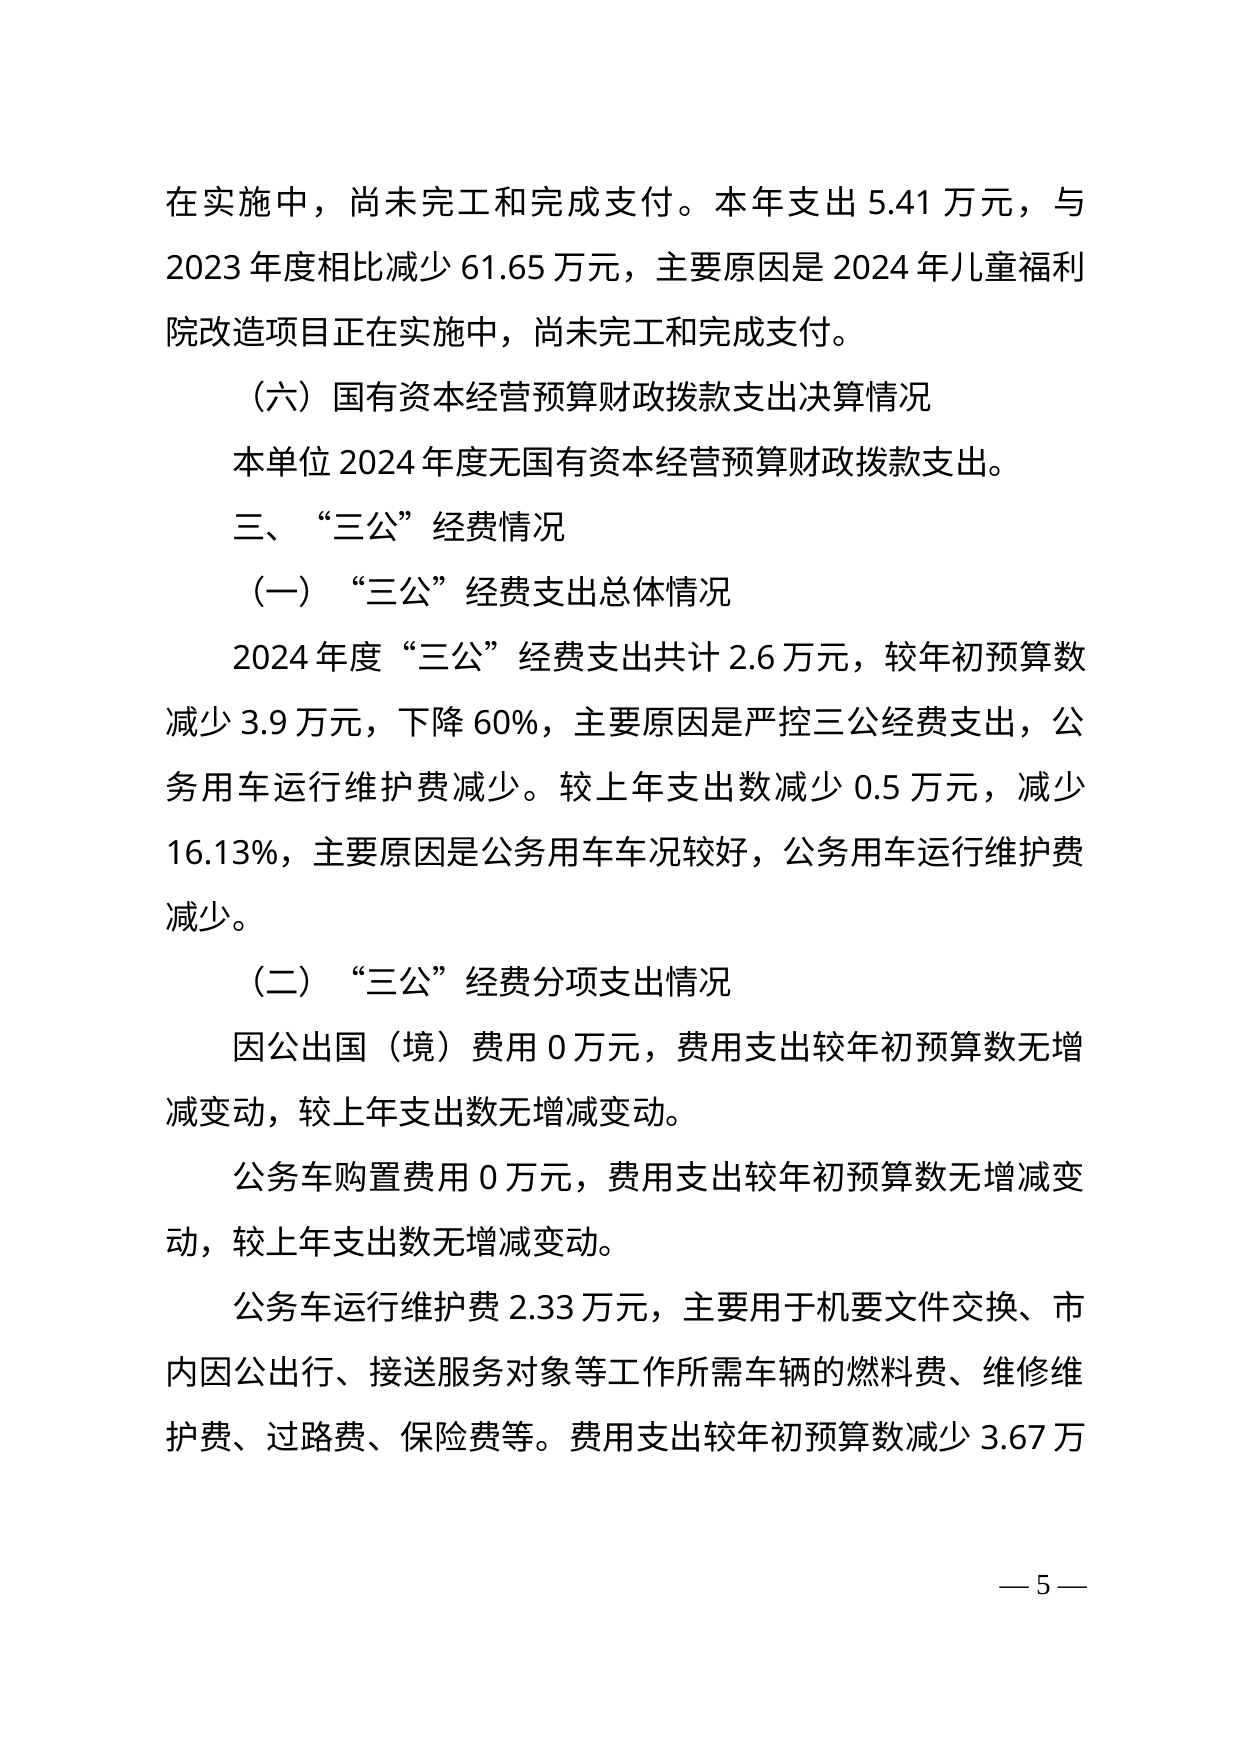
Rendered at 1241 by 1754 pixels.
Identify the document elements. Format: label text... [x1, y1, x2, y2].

text 公务车购置费用0万元，费用支出较年初预算数无增减变动，较上年支出数无增减变动。 [165, 1142, 1087, 1272]
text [165, 1272, 1087, 1467]
text （二）“三公”经费分项支出情况 [165, 947, 1087, 1012]
text 本单位2024年度无国有资本经营预算财政拨款支出。 [165, 427, 1087, 492]
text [165, 167, 1087, 362]
text 因公出国（境）费用0万元，费用支出较年初预算数无增减变动，较上年支出数无增减变动。 [165, 1012, 1087, 1142]
text 2024年度“三公”经费支出共计2.6万元，较年初预算数减少3.9万元，下降60%，主要原因是严控三公经费支出，公务用车运行维护费减少。较上年支出数减少0.5万元，减少16.13%，主要原因是公务用车车况较好，公务用车运行维护费减少。 [165, 622, 1087, 947]
text （一）“三公”经费支出总体情况 [165, 557, 1087, 622]
text （六）国有资本经营预算财政拨款支出决算情况 [165, 362, 1087, 427]
list 三、“三公”经费情况 [165, 492, 1087, 557]
